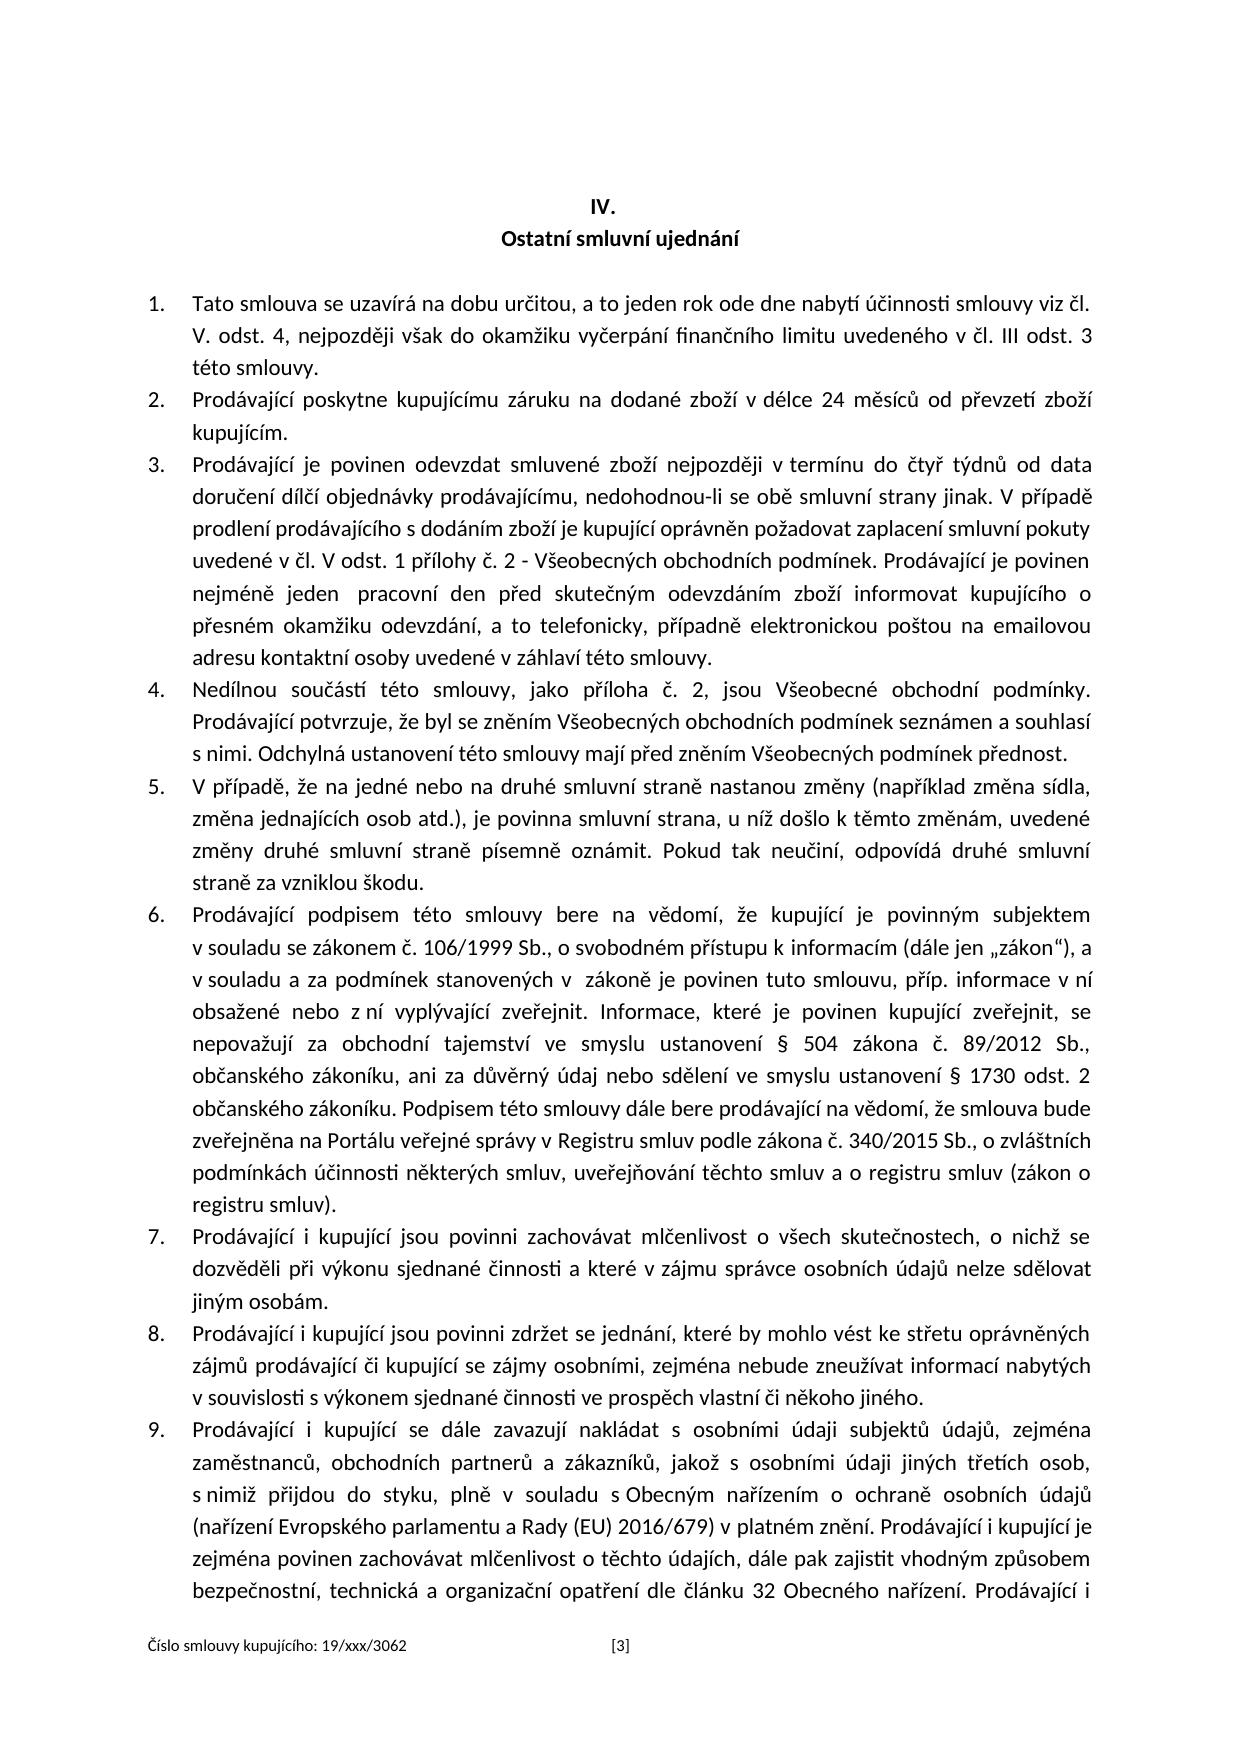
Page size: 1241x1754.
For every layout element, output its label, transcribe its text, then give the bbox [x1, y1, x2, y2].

list Prodávající podpisem této smlouvy bere na vědomí, že kupující je povinným subjektem v souladu se zákonem č. 106/1999 Sb., o svobodném přístupu k informacím (dále jen „zákon“), a v souladu a za podmínek stanovených v zákoně je povinen tuto smlouvu, příp. informace v ní obsažené nebo z ní vyplývající zveřejnit. Informace, které je povinen kupující zveřejnit, se nepovažují za obchodní tajemství ve smyslu ustanovení § 504 zákona č. 89/2012 Sb., občanského zákoníku, ani za důvěrný údaj nebo sdělení ve smyslu ustanovení § 1730 odst. 2 občanského zákoníku. Podpisem této smlouvy dále bere prodávající na vědomí, že smlouva bude zveřejněna na Portálu veřejné správy v Registru smluv podle zákona č. 340/2015 Sb., o zvláštních podmínkách účinnosti některých smluv, uveřejňování těchto smluv a o registru smluv (zákon o registru smluv). [148, 901, 1092, 1218]
list Prodávající i kupující jsou povinni zdržet se jednání, které by mohlo vést ke střetu oprávněných zájmů prodávající či kupující se zájmy osobními, zejména nebude zneužívat informací nabytých v souvislosti s výkonem sjednané činnosti ve prospěch vlastní či někoho jiného. [148, 1319, 1092, 1411]
list Nedílnou součástí této smlouvy, jako příloha č. 2, jsou Všeobecné obchodní podmínky. Prodávající potvrzuje, že byl se zněním Všeobecných obchodních podmínek seznámen a souhlasí s nimi. Odchylná ustanovení této smlouvy mají před zněním Všeobecných podmínek přednost. [148, 675, 1092, 768]
list Prodávající i kupující jsou povinni zachovávat mlčenlivost o všech skutečnostech, o nichž se dozvěděli při výkonu sjednané činnosti a které v zájmu správce osobních údajů nelze sdělovat jiným osobám. [148, 1222, 1092, 1315]
text Ostatní smluvní ujednání [148, 224, 1092, 253]
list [148, 1416, 1092, 1604]
text IV. [148, 192, 1092, 220]
list V případě, že na jedné nebo na druhé smluvní straně nastanou změny (například změna sídla, změna jednajících osob atd.), je povinna smluvní strana, u níž došlo k těmto změnám, uvedené změny druhé smluvní straně písemně oznámit. Pokud tak neučiní, odpovídá druhé smluvní straně za vzniklou škodu. [148, 772, 1092, 896]
list Prodávající je povinen odevzdat smluvené zboží nejpozději v termínu do čtyř týdnů od data doručení dílčí objednávky prodávajícímu, nedohodnou-li se obě smluvní strany jinak. V případě prodlení prodávajícího s dodáním zboží je kupující oprávněn požadovat zaplacení smluvní pokuty uvedené v čl. V odst. 1 přílohy č. 2 - Všeobecných obchodních podmínek. Prodávající je povinen nejméně jeden pracovní den před skutečným odevzdáním zboží informovat kupujícího o přesném okamžiku odevzdání, a to telefonicky, případně elektronickou poštou na emailovou adresu kontaktní osoby uvedené v záhlaví této smlouvy. [148, 450, 1092, 671]
list Prodávající poskytne kupujícímu záruku na dodané zboží v délce 24 měsíců od převzetí zboží kupujícím. [148, 386, 1092, 446]
list Tato smlouva se uzavírá na dobu určitou, a to jeden rok ode dne nabytí účinnosti smlouvy viz čl. V. odst. 4, nejpozději však do okamžiku vyčerpání finančního limitu uvedeného v čl. III odst. 3 této smlouvy. [148, 289, 1092, 381]
